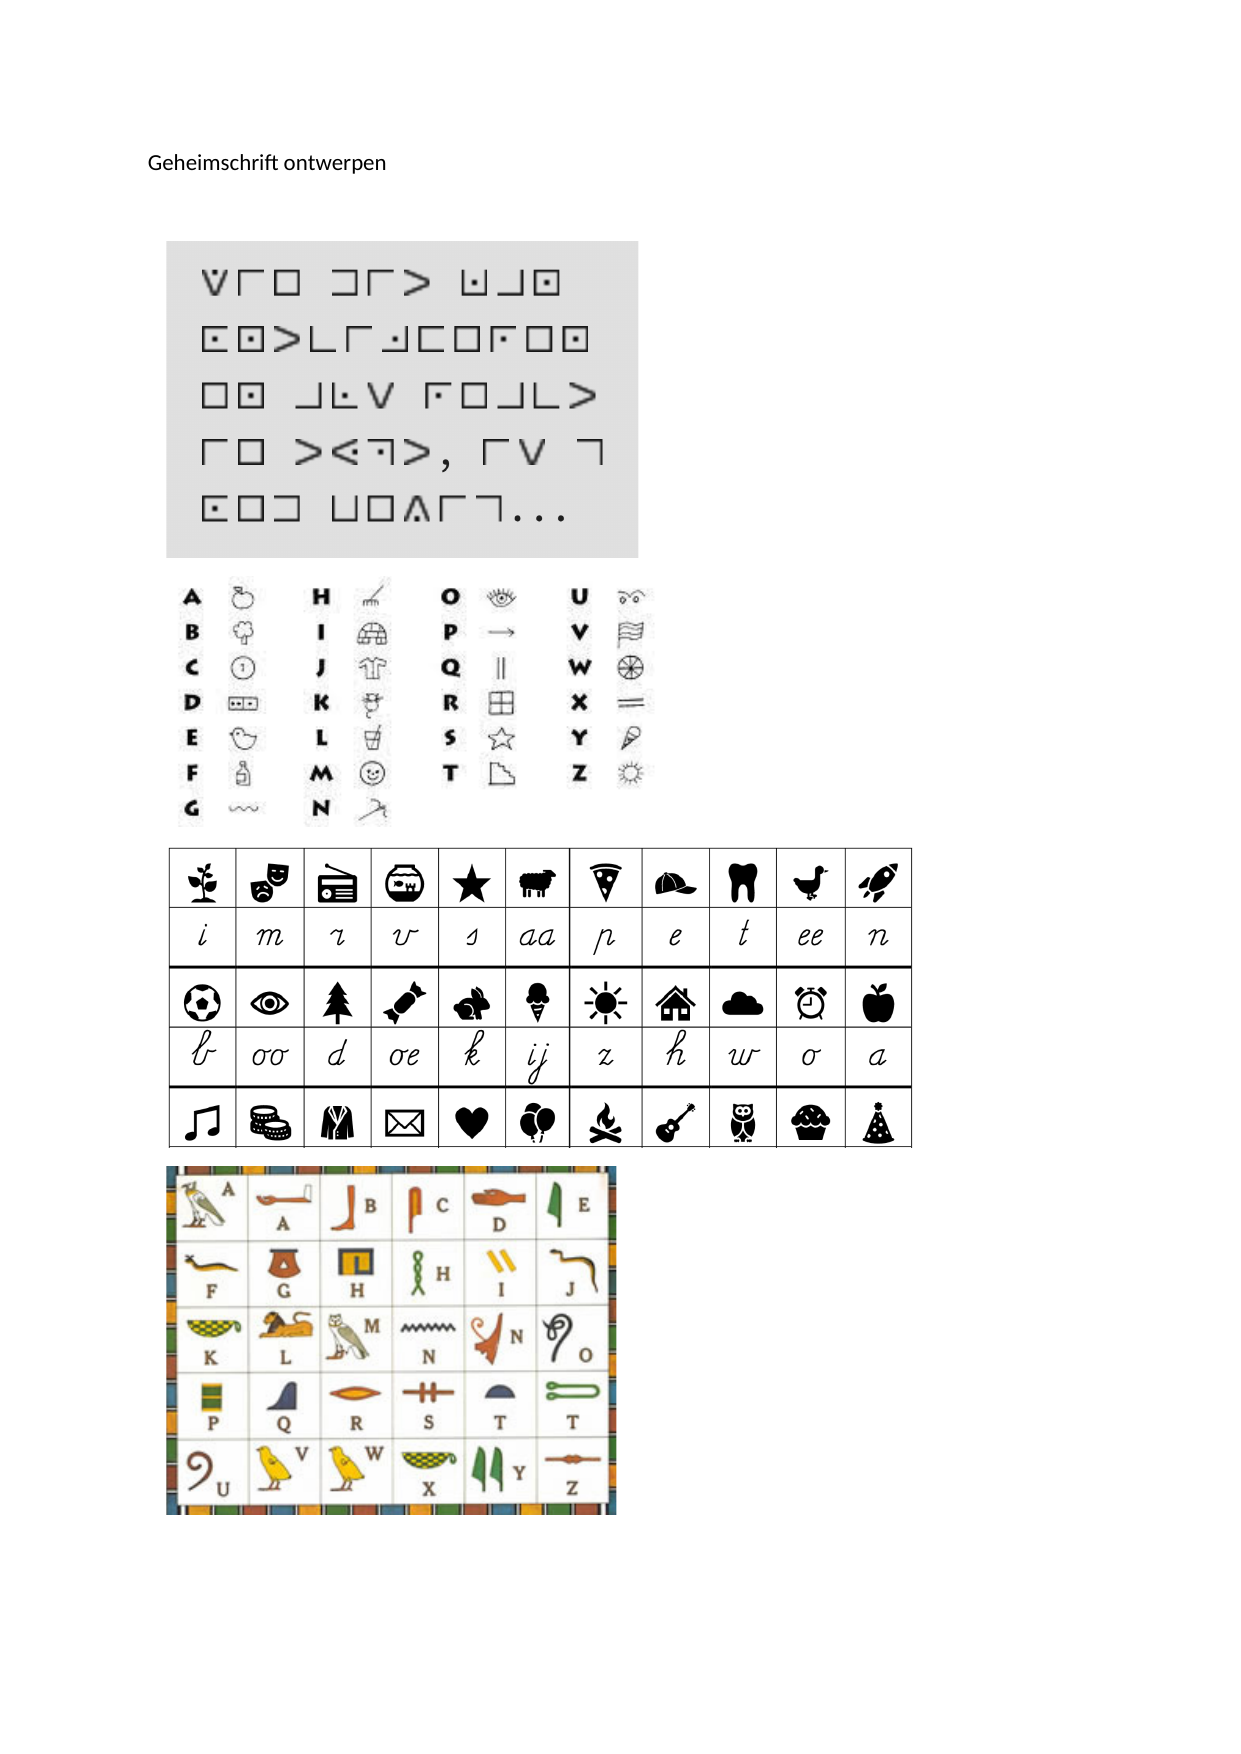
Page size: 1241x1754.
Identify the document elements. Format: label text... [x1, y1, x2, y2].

text Geheimschrift ontwerpen [148, 148, 1093, 176]
